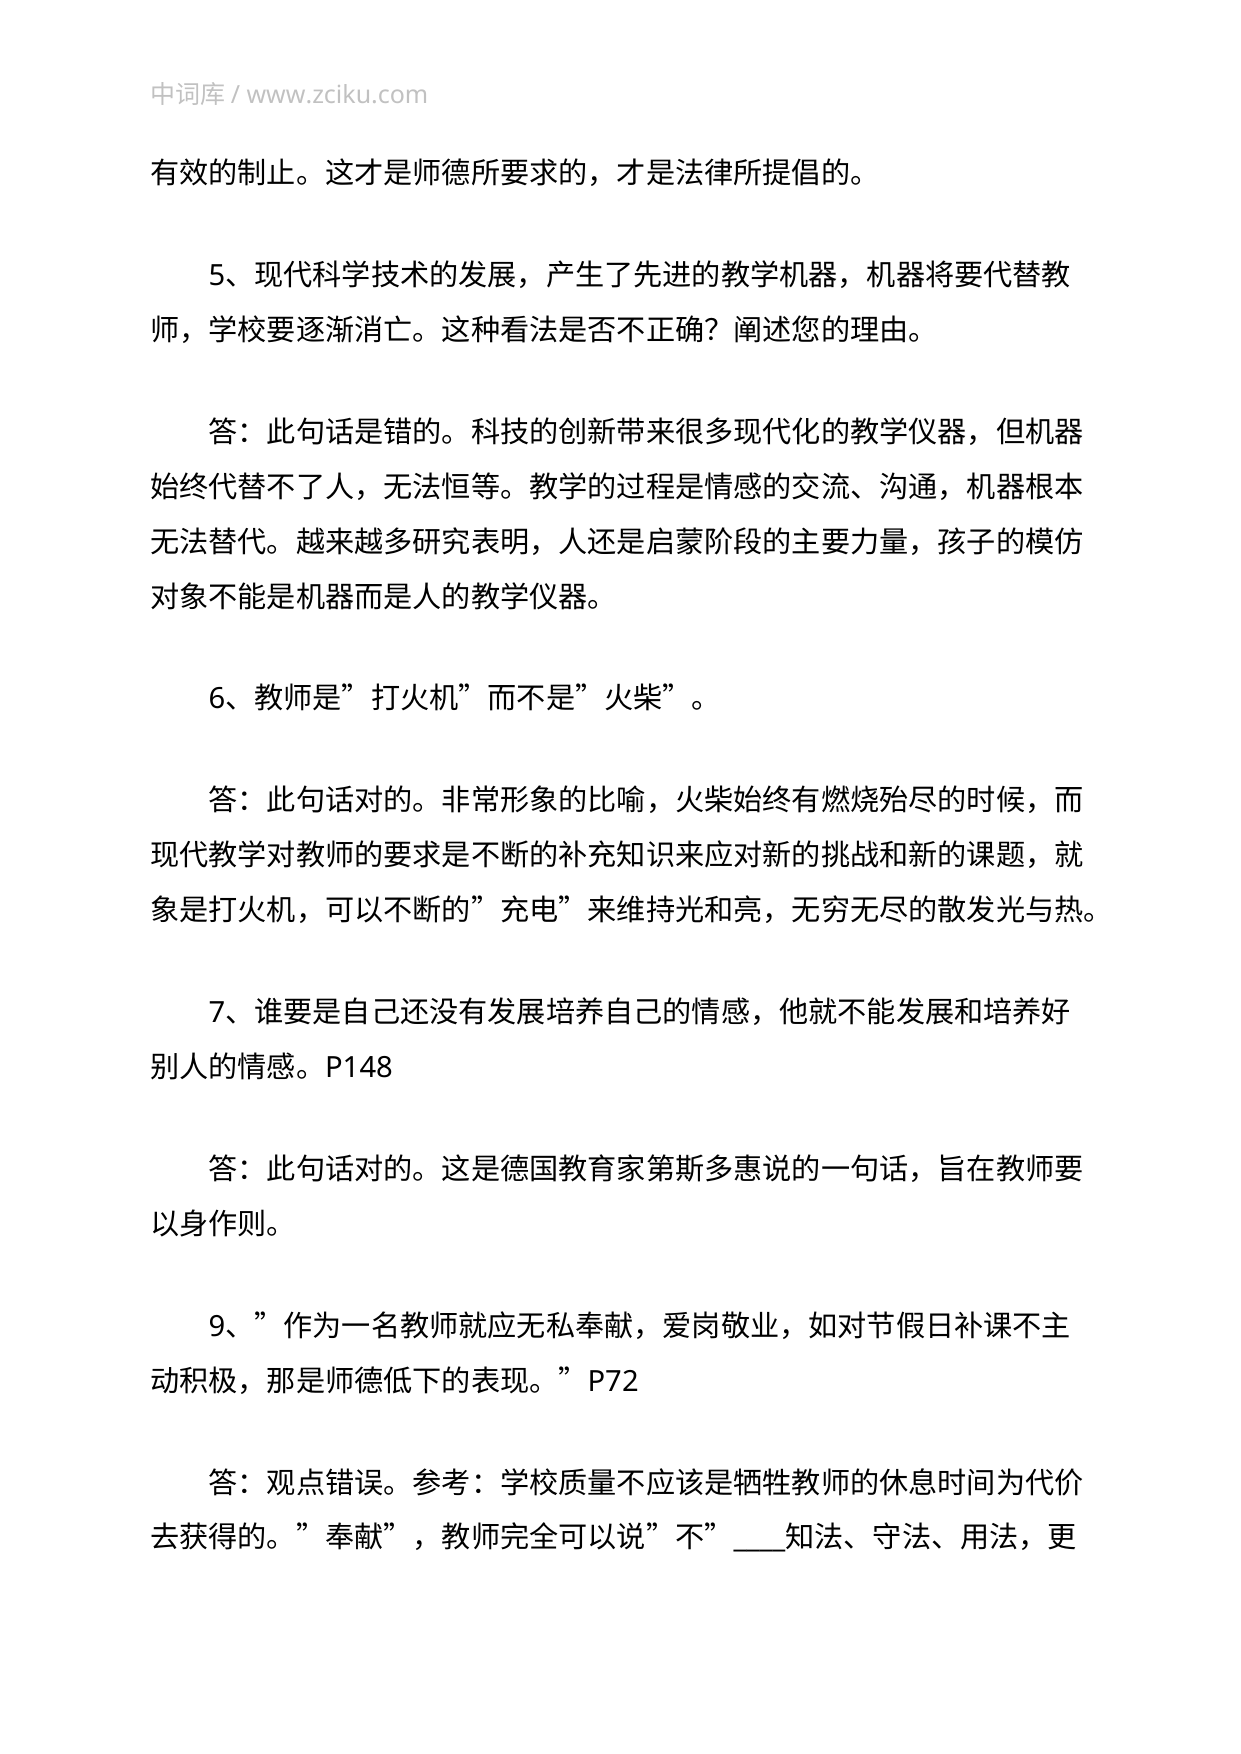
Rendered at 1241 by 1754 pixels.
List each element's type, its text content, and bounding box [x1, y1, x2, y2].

text 5、现代科学技术的发展，产生了先进的教学机器，机器将要代替教师，学校要逐渐消亡。这种看法是否不正确？阐述您的理由。 [150, 252, 1090, 349]
text 答：此句话对的。非常形象的比喻，火柴始终有燃烧殆尽的时候，而现代教学对教师的要求是不断的补充知识来应对新的挑战和新的课题，就象是打火机，可以不断的”充电”来维持光和亮，无穷无尽的散发光与热。 [150, 777, 1090, 929]
text 答：此句话对的。这是德国教育家第斯多惠说的一句话，旨在教师要以身作则。 [150, 1146, 1090, 1243]
text 7、谁要是自己还没有发展培养自己的情感，他就不能发展和培养好别人的情感。P148 [150, 988, 1090, 1086]
text 6、教师是”打火机”而不是”火柴”。 [150, 675, 1090, 717]
text 答：此句话是错的。科技的创新带来很多现代化的教学仪器，但机器始终代替不了人，无法恒等。教学的过程是情感的交流、沟通，机器根本无法替代。越来越多研究表明，人还是启蒙阶段的主要力量，孩子的模仿对象不能是机器而是人的教学仪器。 [150, 408, 1090, 616]
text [150, 150, 1090, 192]
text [150, 1459, 1090, 1556]
text 9、”作为一名教师就应无私奉献，爱岗敬业，如对节假日补课不主动积极，那是师德低下的表现。”P72 [150, 1302, 1090, 1399]
